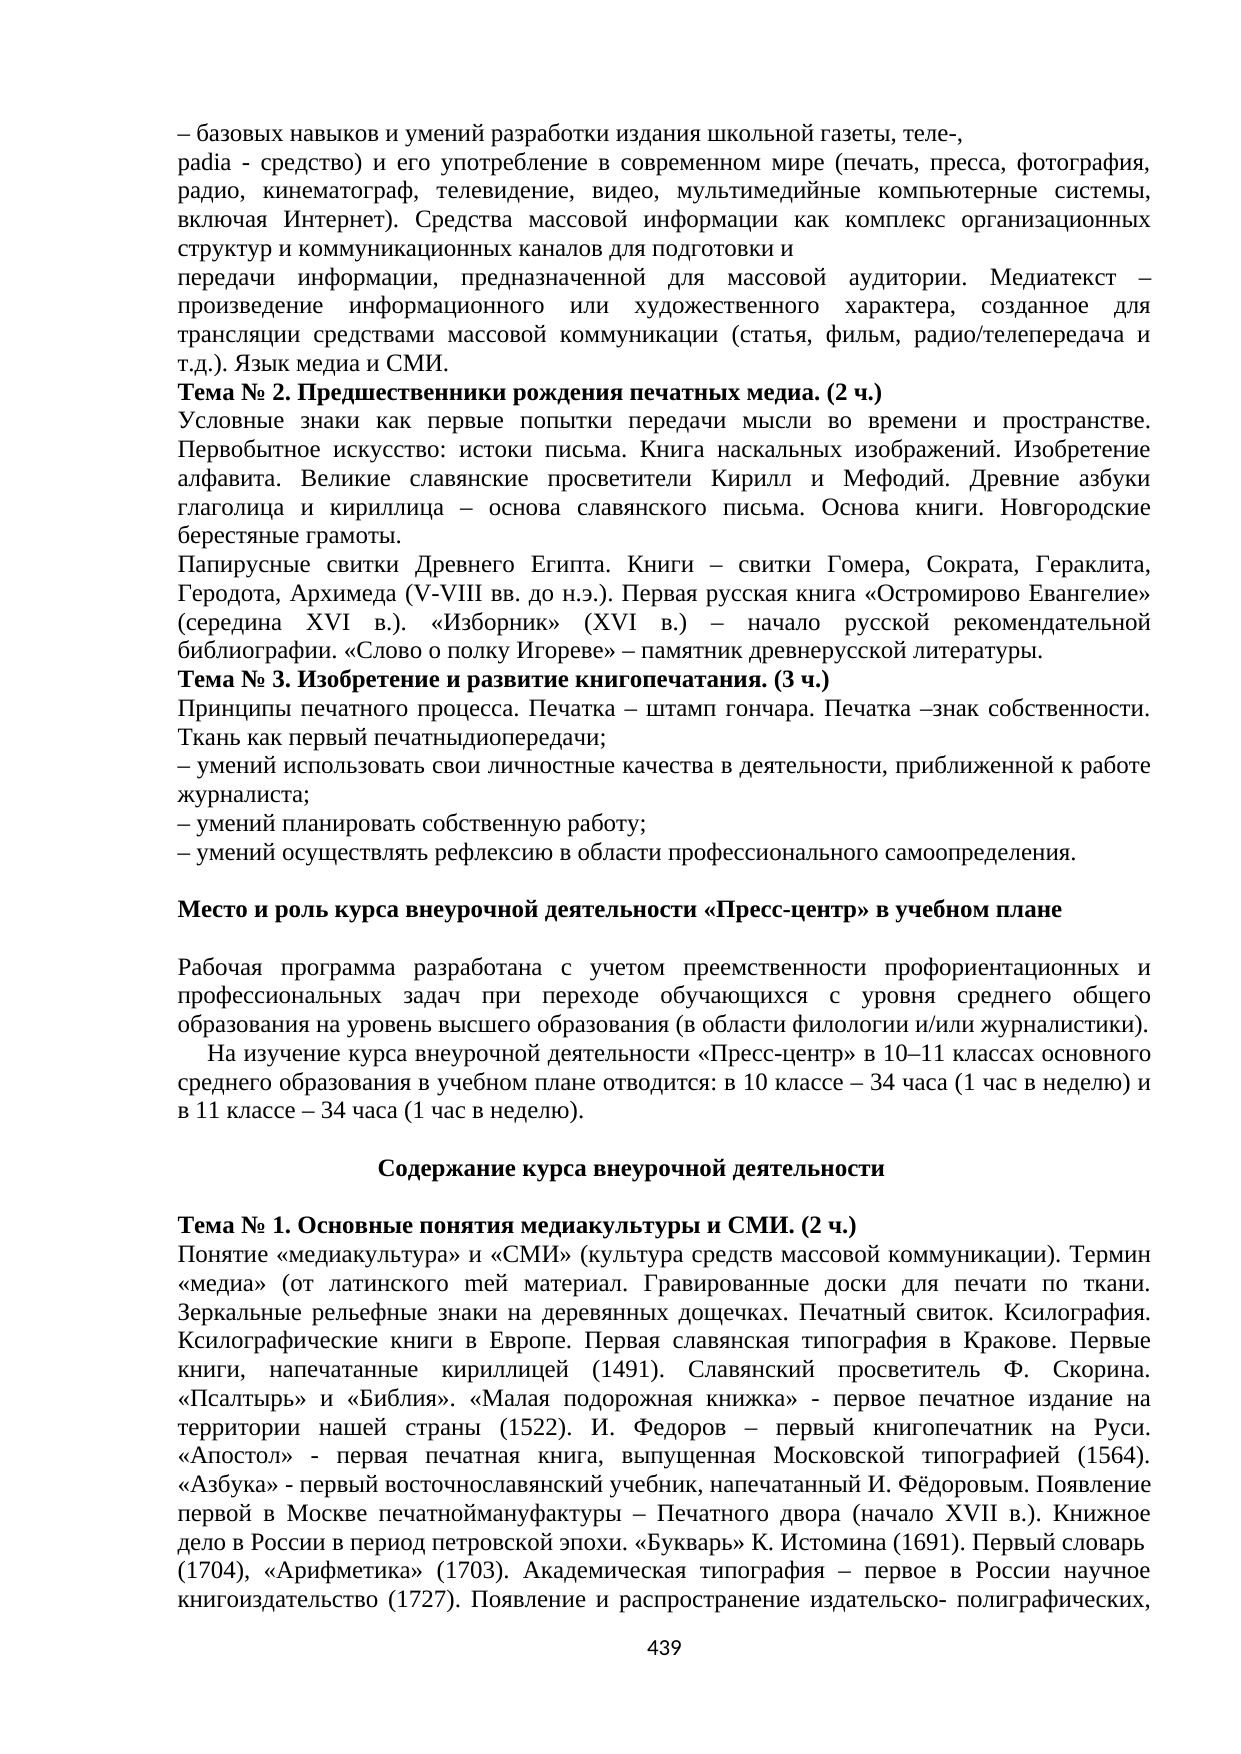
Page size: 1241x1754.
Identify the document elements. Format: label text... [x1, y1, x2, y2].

text Понятие «медиакультура» и «СМИ» (культура средств массовой коммуникации). Термин «медиа» (от латинского meй материал. Гравированные доски для печати по ткани. Зеркальные рельефные знаки на деревянных дощечках. Печатный свиток. Ксилография. Ксилографические книги в Европе. Первая славянская типография в Кракове. Первые книги, напечатанные кириллицей (1491). Славянский просветитель Ф. Скорина. «Псалтырь» и «Библия». «Малая подорожная книжка» - первое печатное издание на территории нашей страны (1522). И. Федоров – первый книгопечатник на Руси. «Апостол» - первая печатная книга, выпущенная Московской типографией (1564). «Азбука» - первый восточнославянский учебник, напечатанный И. Фёдоровым. Появление первой в Москве печатноймануфактуры – Печатного двора (начало XVII в.). Книжное дело в России в период петровской эпохи. «Букварь» К. Истомина (1691). Первый словарь [177, 1239, 1152, 1556]
text – умений планировать собственную работу; [177, 808, 1152, 837]
text Условные знаки как первые попытки передачи мысли во времени и пространстве. Первобытное искусство: истоки письма. Книга наскальных изображений. Изобретение алфавита. Великие славянские просветители Кирилл и Мефодий. Древние азбуки глаголица и кириллица – основа славянского письма. Основа книги. Новгородские берестяные грамоты. [177, 406, 1152, 549]
text раdia - средство) и его употребление в современном мире (печать, пресса, фотография, радио, кинематограф, телевидение, видео, мультимедийные компьютерные системы, включая Интернет). Средства массовой информации как комплекс организационных структур и коммуникационных каналов для подготовки и [177, 147, 1152, 262]
text Место и роль курса внеурочной деятельности «Пресс-центр» в учебном плане [177, 894, 1152, 923]
text Принципы печатного процесса. Печатка – штамп гончара. Печатка –знак собственности. Ткань как первый печатныдиопередачи; [177, 693, 1152, 751]
text Тема № 3. Изобретение и развитие книгопечатания. (3 ч.) [177, 664, 1152, 693]
text передачи информации, предназначенной для массовой аудитории. Медиатекст – произведение информационного или художественного характера, созданное для трансляции средствами массовой коммуникации (статья, фильм, радио/телепередача и т.д.). Язык медиа и СМИ. [177, 262, 1152, 377]
text – умений осуществлять рефлексию в области профессионального самоопределения. [177, 837, 1152, 866]
text Папирусные свитки Древнего Египта. Книги – свитки Гомера, Сократа, Гераклита, Геродота, Архимеда (V-VIII вв. до н.э.). Первая русская книга «Остромирово Евангелие» (середина XVI в.). «Изборник» (XVI в.) – начало русской рекомендательной библиографии. «Слово о полку Игореве» – памятник древнерусской литературы. [177, 549, 1152, 664]
text Тема № 2. Предшественники рождения печатных медиа. (2 ч.) [177, 377, 1152, 406]
text На изучение курса внеурочной деятельности «Пресс-центр» в 10–11 классах основного среднего образования в учебном плане отводится: в 10 классе – 34 часа (1 час в неделю) и в 11 классе – 34 часа (1 час в неделю). [177, 1038, 1152, 1124]
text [177, 1556, 1152, 1613]
text – умений использовать свои личностные качества в деятельности, приближенной к работе журналиста; [177, 751, 1152, 808]
text – базовых навыков и умений разработки издания школьной газеты, теле-, [177, 118, 1152, 147]
text Тема № 1. Основные понятия медиакультуры и СМИ. (2 ч.) [177, 1211, 1152, 1239]
text Рабочая программа разработана с учетом преемственности профориентационных и профессиональных задач при переходе обучающихся с уровня среднего общего образования на уровень высшего образования (в области филологии и/или журналистики). [177, 952, 1152, 1038]
text Содержание курса внеурочной деятельности [177, 1153, 1152, 1182]
